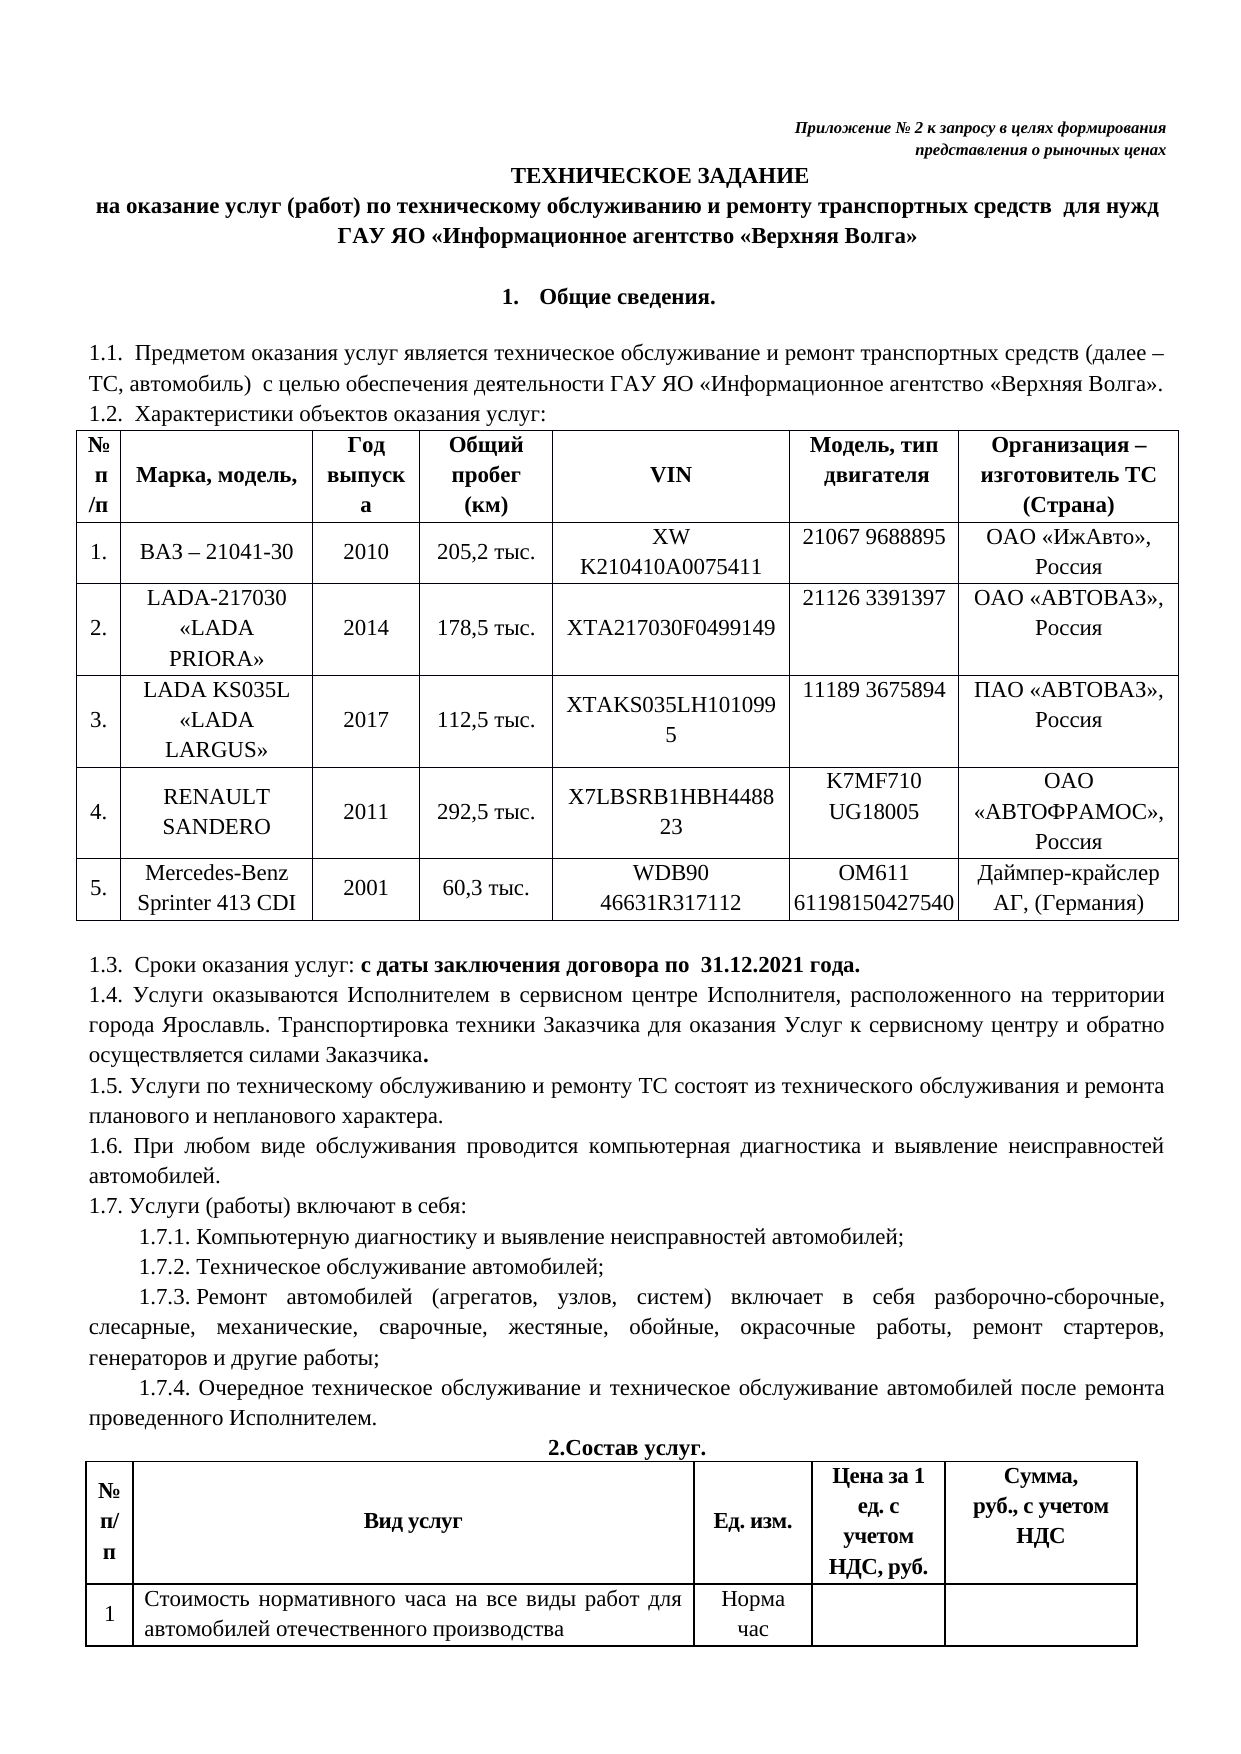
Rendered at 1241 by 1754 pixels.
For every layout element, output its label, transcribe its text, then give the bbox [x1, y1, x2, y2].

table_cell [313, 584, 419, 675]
text 1.6. При любом виде обслуживания проводится компьютерная диагностика и выявление неисправностей автомобилей. [89, 1132, 1166, 1189]
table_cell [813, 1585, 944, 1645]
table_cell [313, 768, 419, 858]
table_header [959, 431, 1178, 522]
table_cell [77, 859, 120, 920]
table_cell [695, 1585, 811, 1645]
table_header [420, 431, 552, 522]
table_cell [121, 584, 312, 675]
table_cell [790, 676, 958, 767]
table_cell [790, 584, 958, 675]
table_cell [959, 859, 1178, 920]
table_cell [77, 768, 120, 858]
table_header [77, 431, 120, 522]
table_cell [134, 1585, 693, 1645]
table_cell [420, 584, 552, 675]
text 1.1. Предметом оказания услуг является техническое обслуживание и ремонт транспортных средств (далее – ТС, автомобиль) с целью обеспечения деятельности ГАУ ЯО «Информационное агентство «Верхняя Волга». [89, 339, 1166, 396]
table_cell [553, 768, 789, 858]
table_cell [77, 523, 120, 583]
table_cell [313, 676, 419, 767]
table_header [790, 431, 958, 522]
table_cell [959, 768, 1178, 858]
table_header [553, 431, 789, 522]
list Общие сведения. [51, 283, 1166, 309]
text 1.4. Услуги оказываются Исполнителем в сервисном центре Исполнителя, расположенного на территории города Ярославль. Транспортировка техники Заказчика для оказания Услуг к сервисному центру и обратно осуществляется силами Заказчика. [89, 981, 1166, 1068]
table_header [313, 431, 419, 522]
text Приложение № 2 к запросу в целях формирования [89, 118, 1166, 137]
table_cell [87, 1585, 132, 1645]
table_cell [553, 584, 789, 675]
text 1.7.4. Очередное техническое обслуживание и техническое обслуживание автомобилей после ремонта проведенного Исполнителем. [89, 1374, 1166, 1430]
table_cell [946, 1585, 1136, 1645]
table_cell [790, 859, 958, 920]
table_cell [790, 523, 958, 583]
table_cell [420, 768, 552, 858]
text 1.7.2. Техническое обслуживание автомобилей; [89, 1253, 1166, 1279]
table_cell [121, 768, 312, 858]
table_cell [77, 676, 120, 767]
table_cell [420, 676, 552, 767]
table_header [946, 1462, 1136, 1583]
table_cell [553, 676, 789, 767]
text 1.5. Услуги по техническому обслуживанию и ремонту ТС состоят из технического обслуживания и ремонта планового и непланового характера. [89, 1072, 1166, 1128]
text 1.7.1. Компьютерную диагностику и выявление неисправностей автомобилей; [89, 1223, 1166, 1249]
text 1.2. Характеристики объектов оказания услуг: [89, 400, 1166, 426]
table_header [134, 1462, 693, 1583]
text 1.7. Услуги (работы) включают в себя: [89, 1193, 1166, 1219]
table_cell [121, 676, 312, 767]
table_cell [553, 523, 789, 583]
text ТЕХНИЧЕСКОЕ ЗАДАНИЕ [89, 162, 1166, 188]
text представления о рыночных ценах [89, 140, 1166, 159]
list Состав услуг. [87, 1434, 1166, 1461]
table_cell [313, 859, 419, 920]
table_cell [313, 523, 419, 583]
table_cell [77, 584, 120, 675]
text на оказание услуг (работ) по техническому обслуживанию и ремонту транспортных средств для нужд ГАУ ЯО «Информационное агентство «Верхняя Волга» [89, 192, 1166, 249]
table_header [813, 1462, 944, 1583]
text 1.3. Сроки оказания услуг: с даты заключения договора по 31.12.2021 года. [89, 951, 1166, 977]
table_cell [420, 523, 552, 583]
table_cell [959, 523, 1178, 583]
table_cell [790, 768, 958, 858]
text 1.7.3. Ремонт автомобилей (агрегатов, узлов, систем) включает в себя разборочно-сборочные, слесарные, механические, сварочные, жестяные, обойные, окрасочные работы, ремонт стартеров, генераторов и другие работы; [89, 1283, 1166, 1370]
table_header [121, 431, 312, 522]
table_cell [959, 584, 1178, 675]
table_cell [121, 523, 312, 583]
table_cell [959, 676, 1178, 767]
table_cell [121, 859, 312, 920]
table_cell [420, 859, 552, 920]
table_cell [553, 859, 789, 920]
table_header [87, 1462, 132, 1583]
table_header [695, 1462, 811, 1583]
